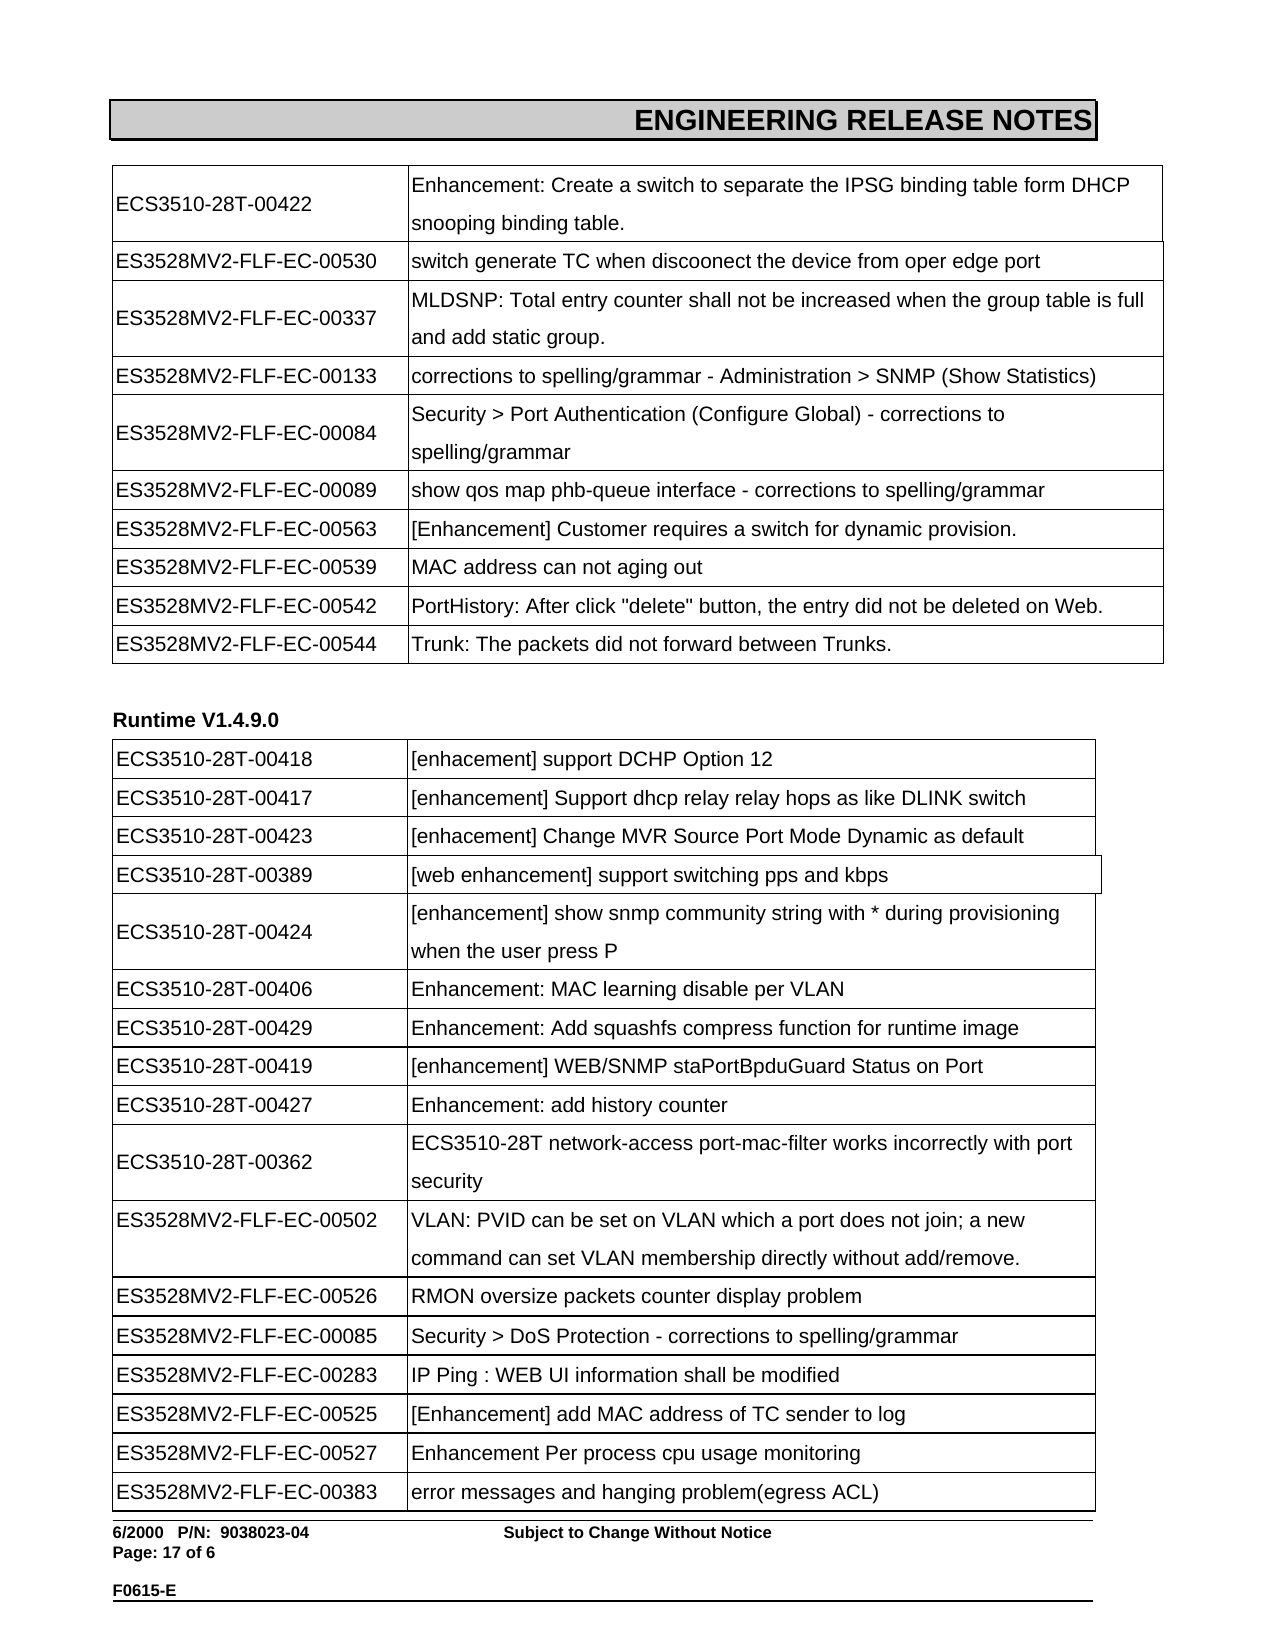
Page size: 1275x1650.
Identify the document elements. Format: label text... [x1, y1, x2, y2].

table_cell ECS3510-28T-00423 [113, 817, 407, 855]
table_cell show qos map phb-queue interface - corrections to spelling/grammar [409, 471, 1163, 509]
table_cell ECS3510-28T-00422 [113, 166, 408, 241]
table_cell ES3528MV2-FLF-EC-00283 [113, 1356, 407, 1393]
table_header ECS3510-28T-00418 [113, 740, 407, 778]
table_cell [enhancement] Support dhcp relay relay hops as like DLINK switch [408, 779, 1095, 816]
table_cell corrections to spelling/grammar - Administration > SNMP (Show Statistics) [409, 357, 1163, 394]
table_cell ECS3510-28T-00419 [113, 1048, 407, 1085]
table_cell ES3528MV2-FLF-EC-00337 [113, 281, 408, 356]
table_cell error messages and hanging problem(egress ACL) [408, 1473, 1095, 1510]
table_cell ECS3510-28T network-access port-mac-filter works incorrectly with port security [408, 1125, 1095, 1199]
table_cell [Enhancement] add MAC address of TC sender to log [408, 1395, 1095, 1432]
table_cell ECS3510-28T-00362 [113, 1125, 407, 1199]
table_cell Enhancement Per process cpu usage monitoring [408, 1434, 1095, 1471]
table_header [enhacement] support DCHP Option 12 [408, 740, 1095, 778]
table_cell ES3528MV2-FLF-EC-00089 [113, 471, 408, 509]
table_cell switch generate TC when discoonect the device from oper edge port [409, 242, 1163, 280]
table_cell ES3528MV2-FLF-EC-00530 [113, 242, 408, 280]
table_cell ECS3510-28T-00429 [113, 1009, 407, 1046]
table_cell Enhancement: Add squashfs compress function for runtime image [408, 1009, 1095, 1046]
table_cell [enhancement] WEB/SNMP staPortBpduGuard Status on Port [408, 1048, 1095, 1085]
table_cell ECS3510-28T-00406 [113, 970, 407, 1008]
table_cell IP Ping : WEB UI information shall be modified [408, 1356, 1095, 1393]
table_cell MAC address can not aging out [409, 549, 1163, 586]
table_cell MLDSNP: Total entry counter shall not be increased when the group table is full and add static group. [409, 281, 1163, 356]
table_cell Enhancement: MAC learning disable per VLAN [408, 970, 1095, 1008]
table_cell ES3528MV2-FLF-EC-00525 [113, 1395, 407, 1432]
text Runtime V1.4.9.0 [112, 702, 1093, 739]
table_cell [enhancement] show snmp community string with * during provisioning when the user press P [408, 894, 1095, 969]
table_cell VLAN: PVID can be set on VLAN which a port does not join; a new command can set VLAN membership directly without add/remove. [408, 1201, 1095, 1276]
table_cell Enhancement: add history counter [408, 1086, 1095, 1123]
table_cell ES3528MV2-FLF-EC-00502 [113, 1201, 407, 1276]
table_cell ES3528MV2-FLF-EC-00527 [113, 1434, 407, 1471]
table_cell ECS3510-28T-00417 [113, 779, 407, 816]
table_cell ES3528MV2-FLF-EC-00526 [113, 1278, 407, 1315]
table_cell [enhacement] Change MVR Source Port Mode Dynamic as default [408, 817, 1095, 855]
table_cell Enhancement: Create a switch to separate the IPSG binding table form DHCP snooping binding table. [409, 166, 1162, 241]
table_cell [web enhancement] support switching pps and kbps [408, 856, 1101, 893]
table_cell Trunk: The packets did not forward between Trunks. [409, 626, 1163, 663]
table_cell ES3528MV2-FLF-EC-00539 [113, 549, 408, 586]
table_cell ES3528MV2-FLF-EC-00085 [113, 1317, 407, 1354]
table_cell ECS3510-28T-00389 [113, 856, 407, 893]
table_cell ES3528MV2-FLF-EC-00544 [113, 626, 408, 663]
table_cell Security > Port Authentication (Configure Global) - corrections to spelling/grammar [409, 395, 1163, 470]
table_cell PortHistory: After click "delete" button, the entry did not be deleted on Web. [409, 587, 1163, 624]
table_cell ES3528MV2-FLF-EC-00542 [113, 587, 408, 624]
table_cell ES3528MV2-FLF-EC-00563 [113, 510, 408, 547]
table_cell ECS3510-28T-00424 [113, 894, 407, 969]
table_cell RMON oversize packets counter display problem [408, 1278, 1095, 1315]
table_cell ES3528MV2-FLF-EC-00133 [113, 357, 408, 394]
table_cell ECS3510-28T-00427 [113, 1086, 407, 1123]
table_cell [Enhancement] Customer requires a switch for dynamic provision. [409, 510, 1163, 547]
table_cell Security > DoS Protection - corrections to spelling/grammar [408, 1317, 1095, 1354]
table_cell ES3528MV2-FLF-EC-00084 [113, 395, 408, 470]
table_cell ES3528MV2-FLF-EC-00383 [113, 1473, 407, 1510]
